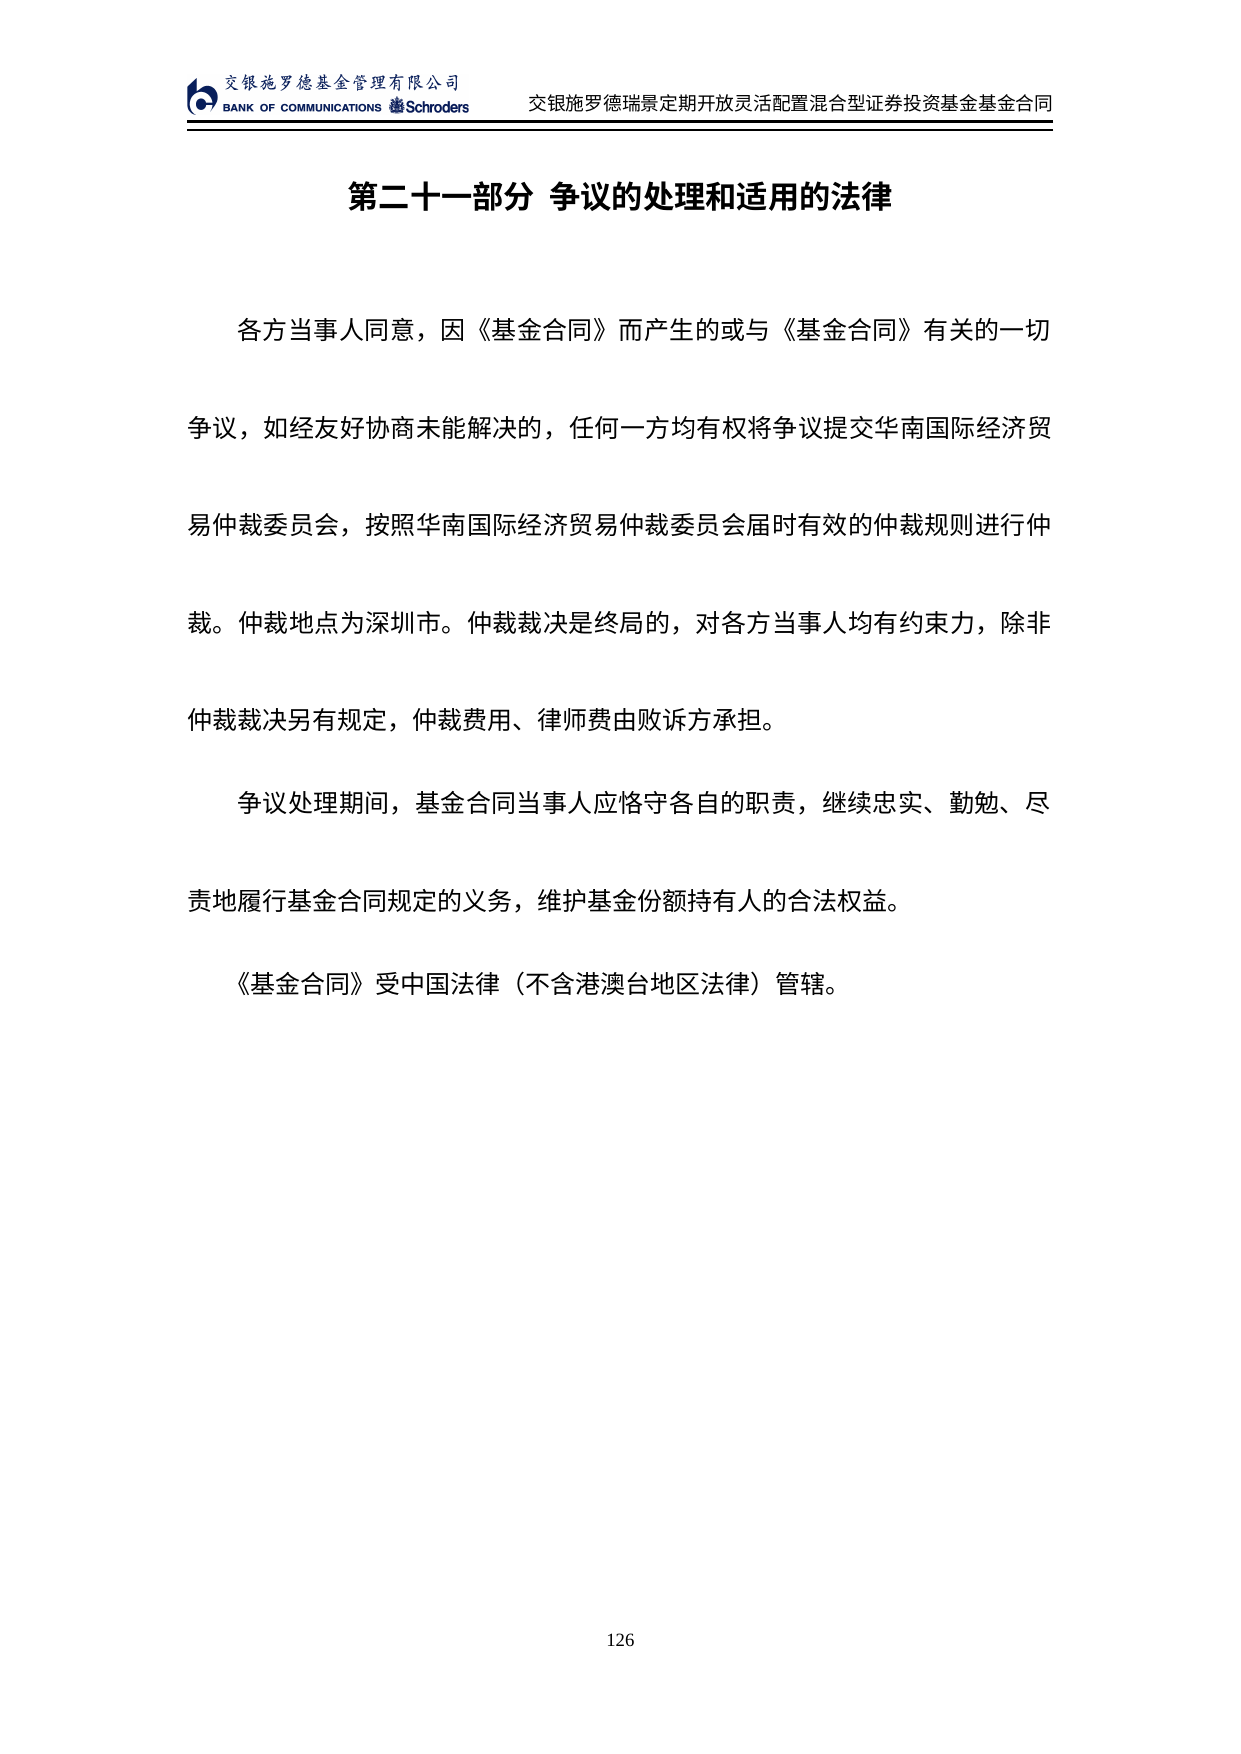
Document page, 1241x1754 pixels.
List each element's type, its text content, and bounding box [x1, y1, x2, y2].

text 《基金合同》受中国法律（不含港澳台地区法律）管辖。 [187, 950, 1053, 1015]
text 争议处理期间，基金合同当事人应恪守各自的职责，继续忠实、勤勉、尽责地履行基金合同规定的义务，维护基金份额持有人的合法权益。 [187, 769, 1053, 932]
text 各方当事人同意，因《基金合同》而产生的或与《基金合同》有关的一切争议，如经友好协商未能解决的，任何一方均有权将争议提交华南国际经济贸易仲裁委员会，按照华南国际经济贸易仲裁委员会届时有效的仲裁规则进行仲裁。仲裁地点为深圳市。仲裁裁决是终局的，对各方当事人均有约束力，除非仲裁裁决另有规定，仲裁费用、律师费由败诉方承担。 [187, 296, 1053, 751]
picture [187, 74, 469, 115]
subtitle 第二十一部分 争议的处理和适用的法律 [187, 162, 1053, 227]
